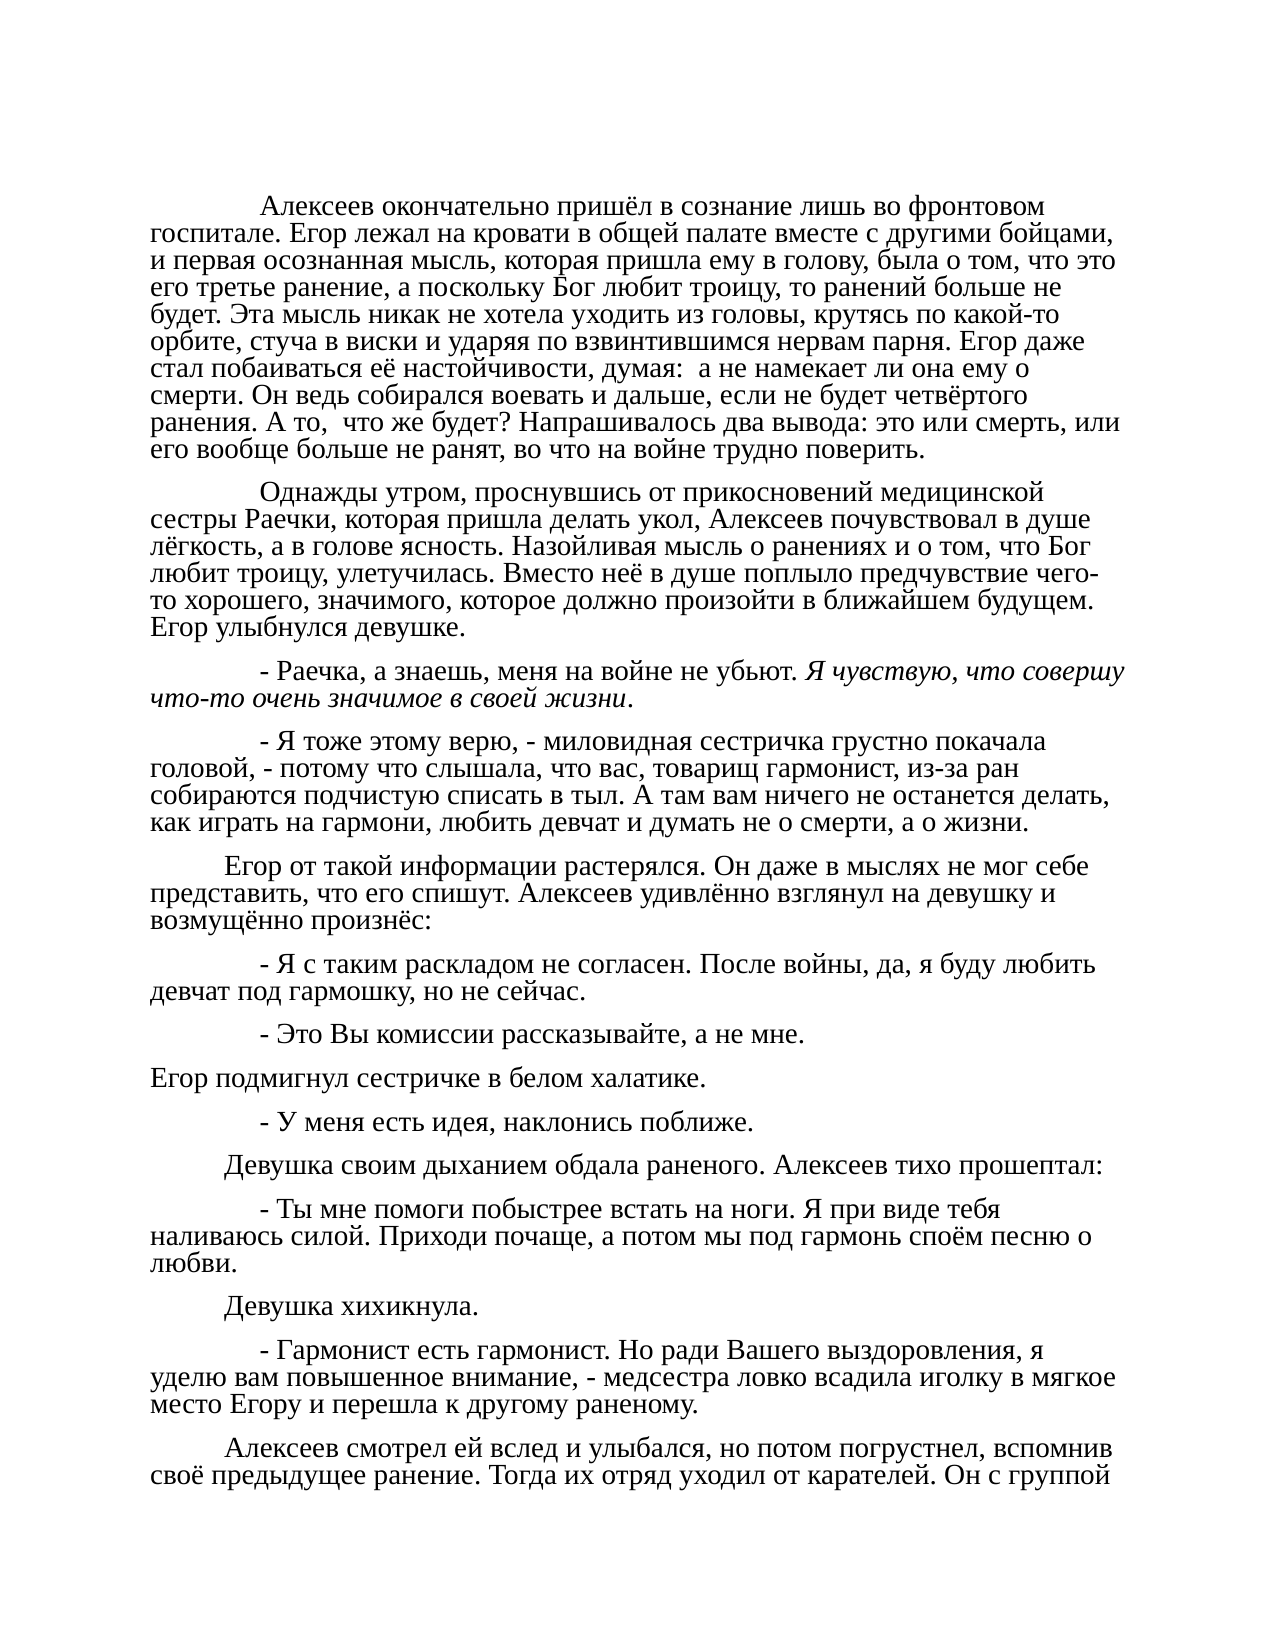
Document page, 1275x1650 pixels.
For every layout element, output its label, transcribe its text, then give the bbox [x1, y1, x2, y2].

text Девушка своим дыханием обдала раненого. Алексеев тихо прошептал: [150, 1153, 1125, 1180]
text - Раечка, а знаешь, меня на войне не убьют. Я чувствую, что совершу что-то очень значимое в своей жизни. [150, 659, 1125, 713]
text Девушка хихикнула. [150, 1294, 1125, 1321]
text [150, 1436, 1125, 1489]
text - Я тоже этому верю, - миловидная сестричка грустно покачала головой, - потому что слышала, что вас, товарищ гармонист, из-за ран собираются подчистую списать в тыл. А там вам ничего не останется делать, как играть на гармони, любить девчат и думать не о смерти, а о жизни. [150, 729, 1125, 837]
text - У меня есть идея, наклонись поближе. [150, 1109, 1125, 1136]
text Однажды утром, проснувшись от прикосновений медицинской сестры Раечки, которая пришла делать укол, Алексеев почувствовал в душе лёгкость, а в голове ясность. Назойливая мысль о ранениях и о том, что Бог любит троицу, улетучилась. Вместо неё в душе поплыло предчувствие чего-то хорошего, значимого, которое должно произойти в ближайшем будущем. Егор улыбнулся девушке. [150, 480, 1125, 642]
text - Это Вы комиссии рассказывайте, а не мне. [150, 1022, 1125, 1049]
text Егор от такой информации растерялся. Он даже в мыслях не мог себе представить, что его спишут. Алексеев удивлённо взглянул на девушку и возмущённо произнёс: [150, 854, 1125, 935]
text Алексеев окончательно пришёл в сознание лишь во фронтовом госпитале. Егор лежал на кровати в общей палате вместе с другими бойцами, и первая осознанная мысль, которая пришла ему в голову, была о том, что это его третье ранение, а поскольку Бог любит троицу, то ранений больше не будет. Эта мысль никак не хотела уходить из головы, крутясь по какой-то орбите, стуча в виски и ударяя по взвинтившимся нервам парня. Егор даже стал побаиваться её настойчивости, думая: а не намекает ли она ему о смерти. Он ведь собирался воевать и дальше, если не будет четвёртого ранения. А то, что же будет? Напрашивалось два вывода: это или смерть, или его вообще больше не ранят, во что на войне трудно поверить. [150, 194, 1125, 463]
text Егор подмигнул сестричке в белом халатике. [150, 1066, 1125, 1093]
text - Я с таким раскладом не согласен. После войны, да, я буду любить девчат под гармошку, но не сейчас. [150, 951, 1125, 1005]
text - Ты мне помоги побыстрее встать на ноги. Я при виде тебя наливаюсь силой. Приходи почаще, а потом мы под гармонь споём песню о любви. [150, 1197, 1125, 1278]
text - Гармонист есть гармонист. Но ради Вашего выздоровления, я уделю вам повышенное внимание, - медсестра ловко всадила иголку в мягкое место Егору и перешла к другому раненому. [150, 1338, 1125, 1419]
